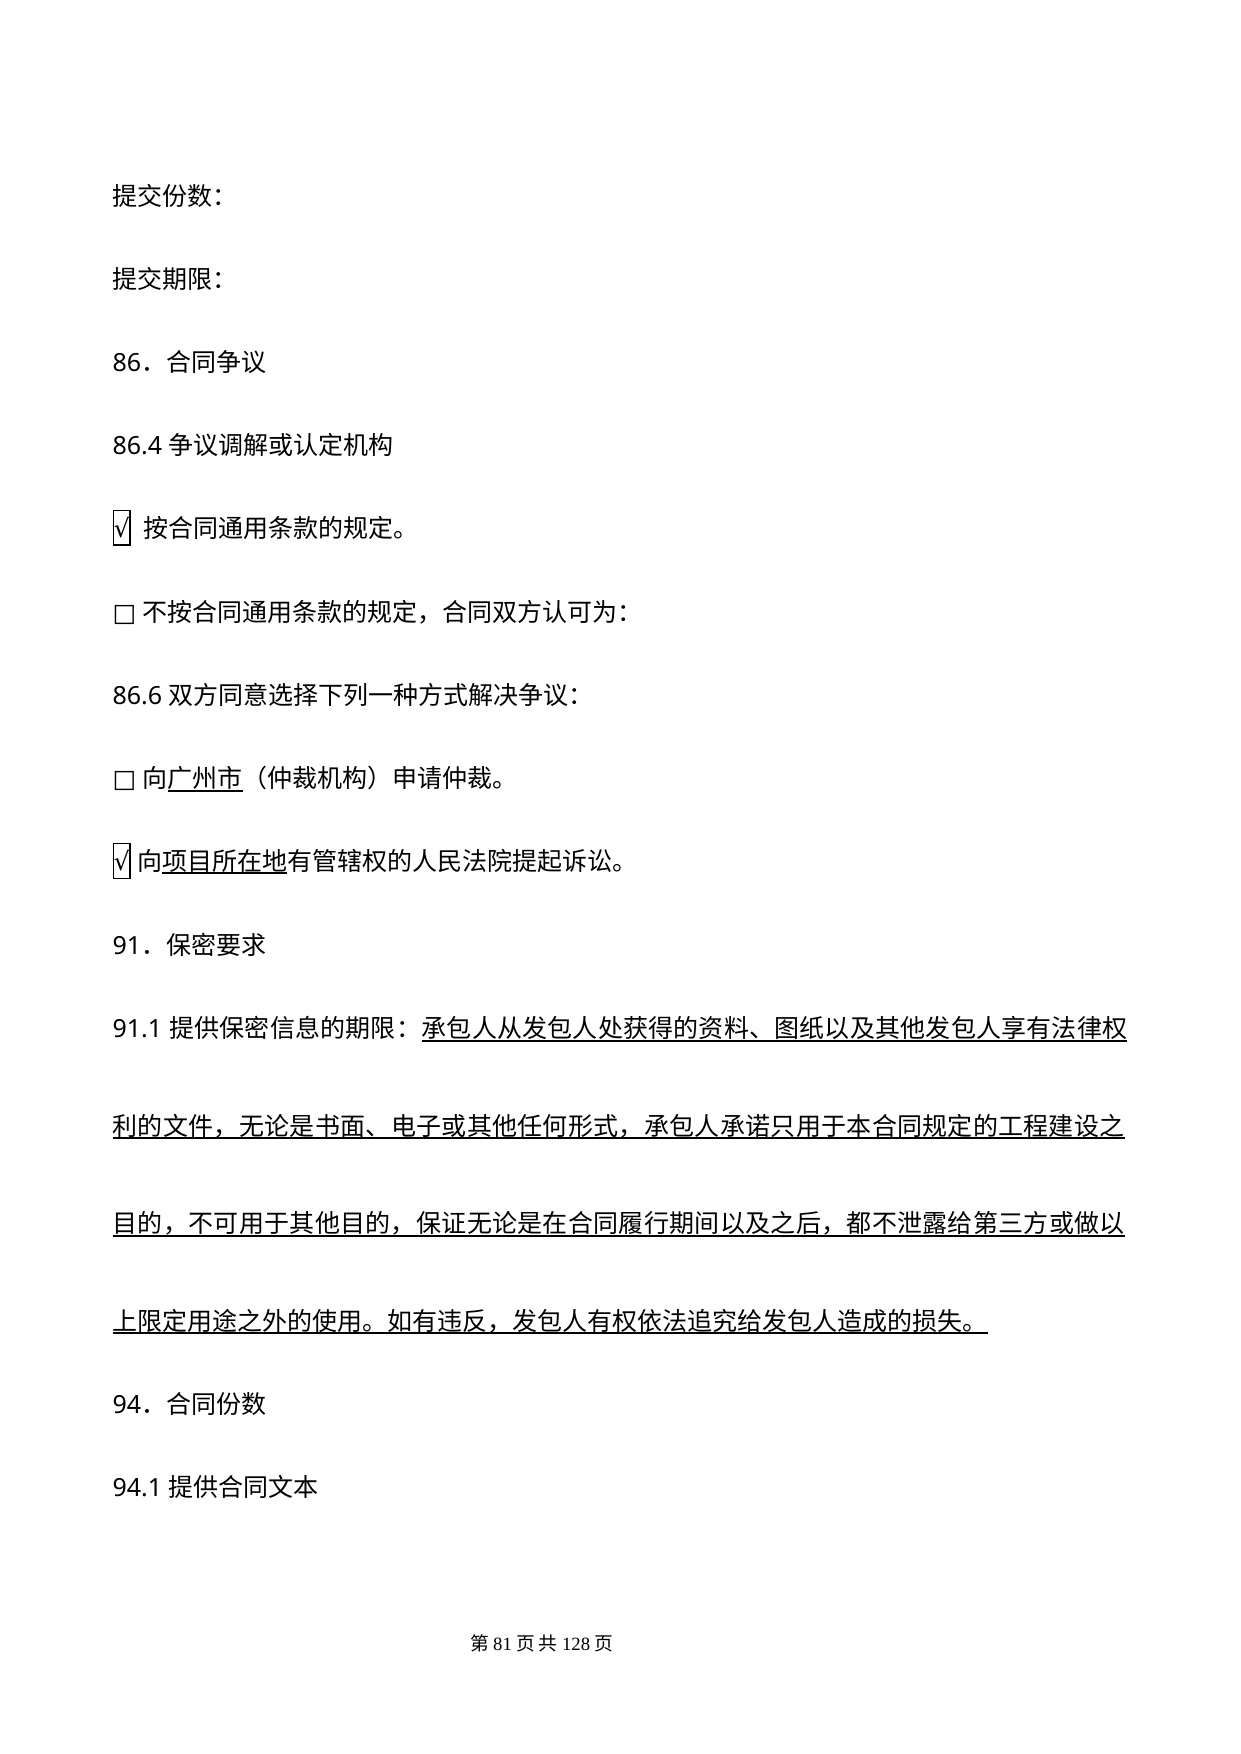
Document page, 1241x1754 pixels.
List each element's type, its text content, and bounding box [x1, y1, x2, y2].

text □ 不按合同通用条款的规定，合同双方认可为： [112, 578, 1128, 643]
text 86.6 双方同意选择下列一种方式解决争议： [112, 661, 1128, 726]
text 提交份数： [112, 162, 1128, 227]
text 86．合同争议 [112, 328, 1128, 393]
text □ 向广州市（仲裁机构）申请仲裁。 [112, 744, 1128, 809]
text √ 按合同通用条款的规定。 [112, 494, 1128, 559]
text √ 向项目所在地有管辖权的人民法院提起诉讼。 [112, 827, 1128, 892]
text 94.1 提供合同文本 [112, 1453, 1128, 1518]
text 94．合同份数 [112, 1370, 1128, 1435]
text 91．保密要求 [112, 911, 1128, 976]
text 91.1 提供保密信息的期限：承包人从发包人处获得的资料、图纸以及其他发包人享有法律权利的文件，无论是书面、电子或其他任何形式，承包人承诺只用于本合同规定的工程建设之目的，不可用于其他目的，保证无论是在合同履行期间以及之后，都不泄露给第三方或做以上限定用途之外的使用。如有违反，发包人有权依法追究给发包人造成的损失。 [112, 994, 1128, 1352]
text 提交期限： [112, 245, 1128, 310]
text 86.4 争议调解或认定机构 [112, 411, 1128, 476]
